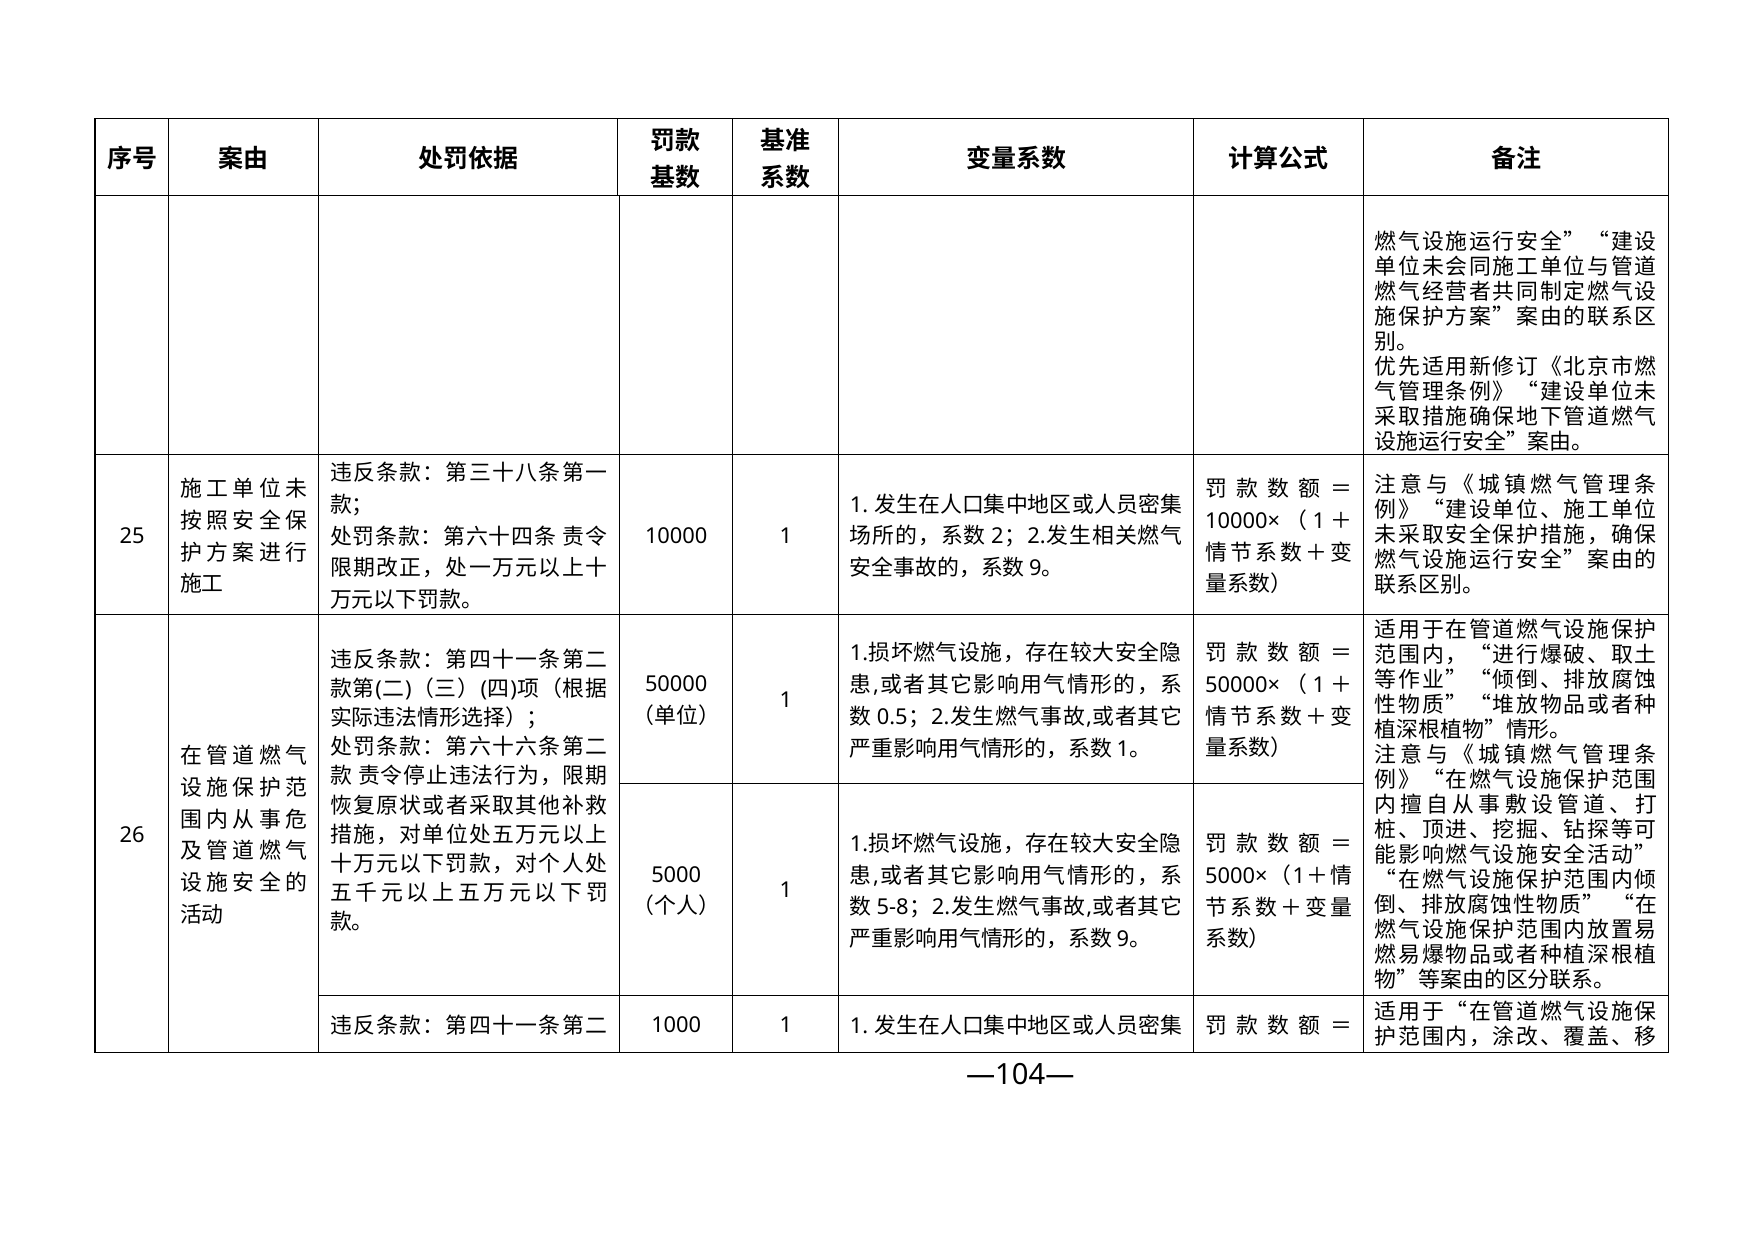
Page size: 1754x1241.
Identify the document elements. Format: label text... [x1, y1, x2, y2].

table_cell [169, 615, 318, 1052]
table_header 罚款 基数 [618, 119, 732, 195]
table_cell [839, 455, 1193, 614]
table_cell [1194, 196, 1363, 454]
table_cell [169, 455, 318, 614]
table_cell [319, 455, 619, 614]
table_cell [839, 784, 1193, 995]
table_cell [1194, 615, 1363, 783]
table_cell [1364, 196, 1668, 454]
table_header 案由 [169, 119, 318, 195]
table_header 变量系数 [839, 119, 1193, 195]
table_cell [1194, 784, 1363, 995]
table_header 序号 [96, 119, 168, 195]
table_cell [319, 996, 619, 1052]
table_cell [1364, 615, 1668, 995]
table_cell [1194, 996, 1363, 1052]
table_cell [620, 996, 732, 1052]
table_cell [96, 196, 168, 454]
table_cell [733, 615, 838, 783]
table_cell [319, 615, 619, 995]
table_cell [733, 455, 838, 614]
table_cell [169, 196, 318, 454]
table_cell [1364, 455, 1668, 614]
table_header 基准 系数 [733, 119, 838, 195]
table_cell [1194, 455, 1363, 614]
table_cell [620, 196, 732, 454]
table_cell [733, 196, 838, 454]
table_header 备注 [1364, 119, 1668, 195]
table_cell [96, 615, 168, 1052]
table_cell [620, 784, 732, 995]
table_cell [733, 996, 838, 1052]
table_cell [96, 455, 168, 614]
table_header 处罚依据 [319, 119, 617, 195]
table_header 计算公式 [1194, 119, 1363, 195]
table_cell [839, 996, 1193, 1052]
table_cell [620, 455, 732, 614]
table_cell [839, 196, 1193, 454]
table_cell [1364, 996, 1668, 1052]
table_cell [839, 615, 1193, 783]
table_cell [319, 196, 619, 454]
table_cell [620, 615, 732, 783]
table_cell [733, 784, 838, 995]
